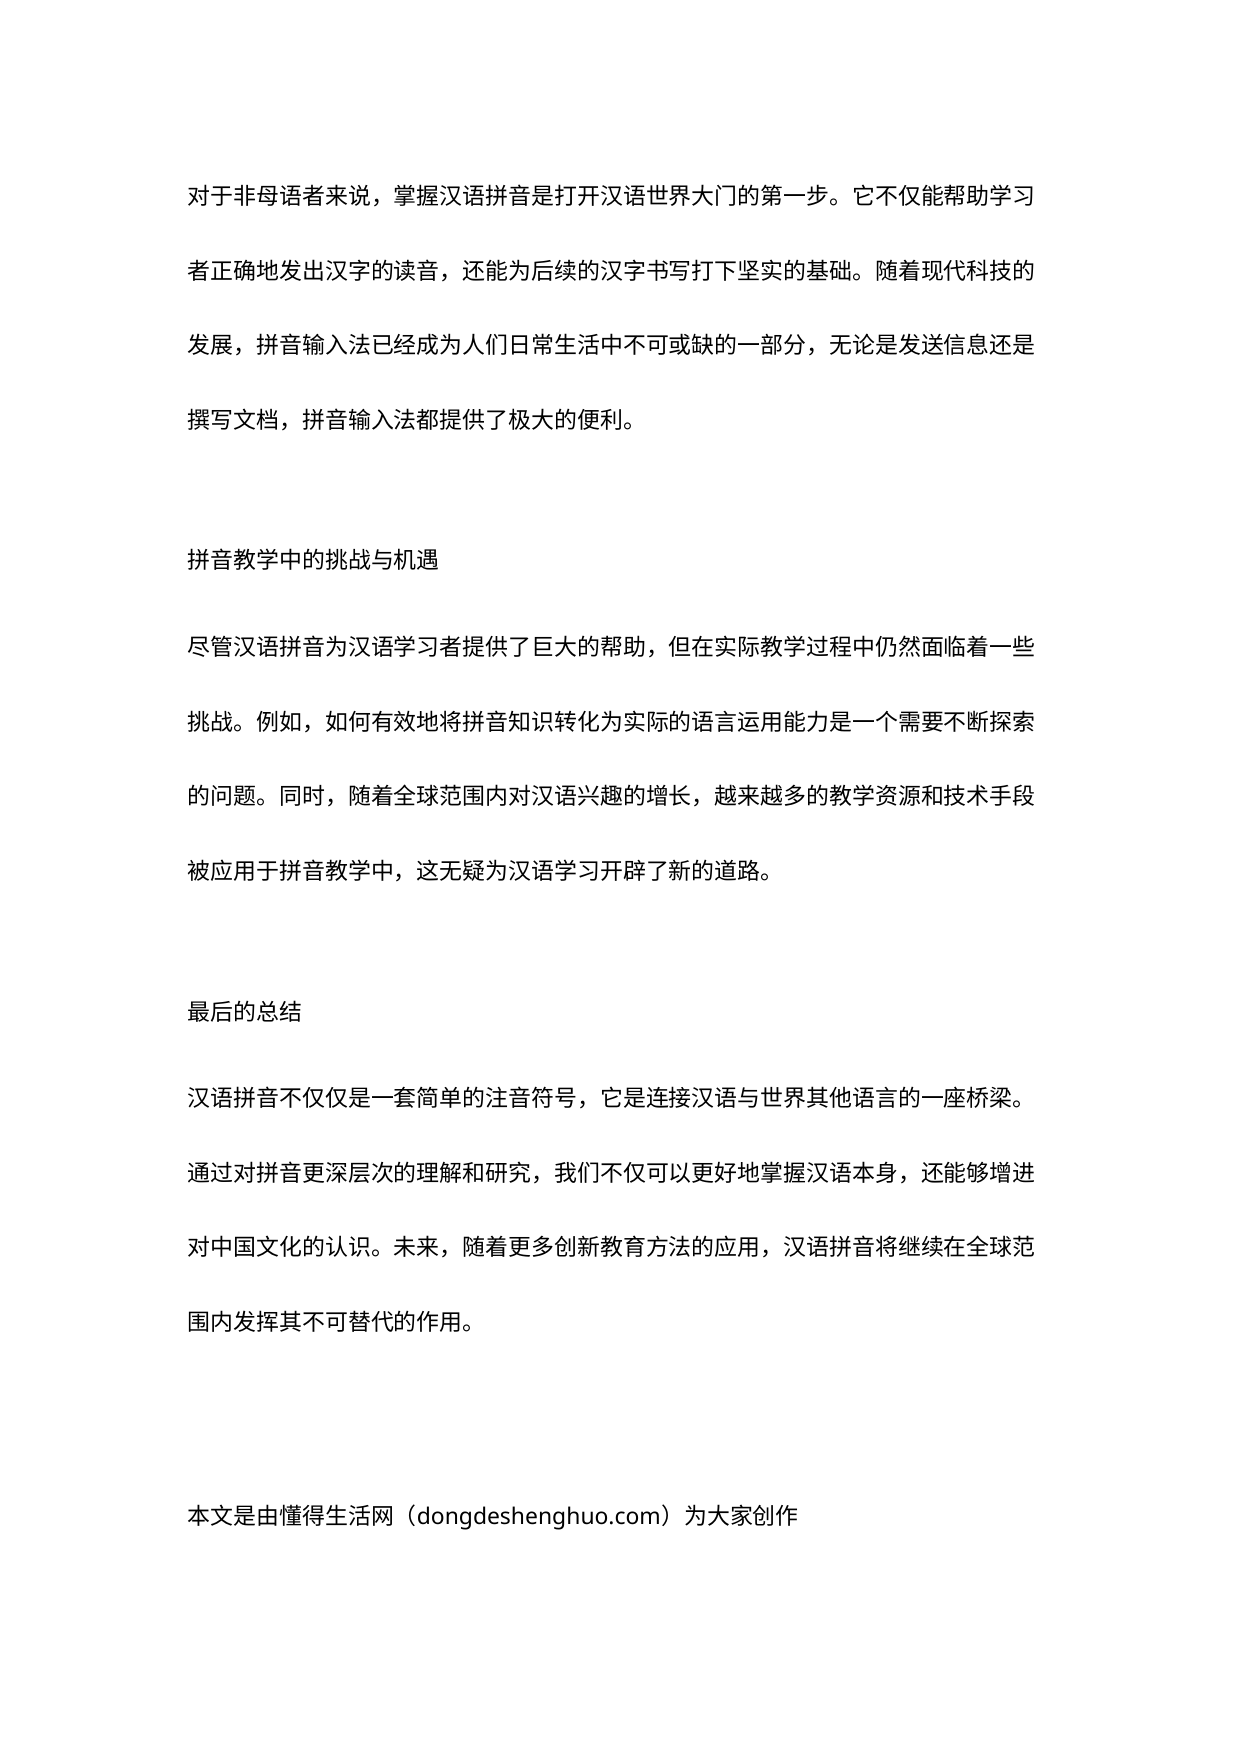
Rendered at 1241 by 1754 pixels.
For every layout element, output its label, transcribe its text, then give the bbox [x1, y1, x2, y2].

text 本文是由懂得生活网（dongdeshenghuo.com）为大家创作 [187, 1482, 1053, 1547]
text 汉语拼音不仅仅是一套简单的注音符号，它是连接汉语与世界其他语言的一座桥梁。通过对拼音更深层次的理解和研究，我们不仅可以更好地掌握汉语本身，还能够增进对中国文化的认识。未来，随着更多创新教育方法的应用，汉语拼音将继续在全球范围内发挥其不可替代的作用。 [187, 1064, 1053, 1353]
text 最后的总结 [187, 977, 1053, 1042]
text 拼音教学中的挑战与机遇 [187, 526, 1053, 591]
text 对于非母语者来说，掌握汉语拼音是打开汉语世界大门的第一步。它不仅能帮助学习者正确地发出汉字的读音，还能为后续的汉字书写打下坚实的基础。随着现代科技的发展，拼音输入法已经成为人们日常生活中不可或缺的一部分，无论是发送信息还是撰写文档，拼音输入法都提供了极大的便利。 [187, 162, 1053, 451]
text 尽管汉语拼音为汉语学习者提供了巨大的帮助，但在实际教学过程中仍然面临着一些挑战。例如，如何有效地将拼音知识转化为实际的语言运用能力是一个需要不断探索的问题。同时，随着全球范围内对汉语兴趣的增长，越来越多的教学资源和技术手段被应用于拼音教学中，这无疑为汉语学习开辟了新的道路。 [187, 613, 1053, 902]
